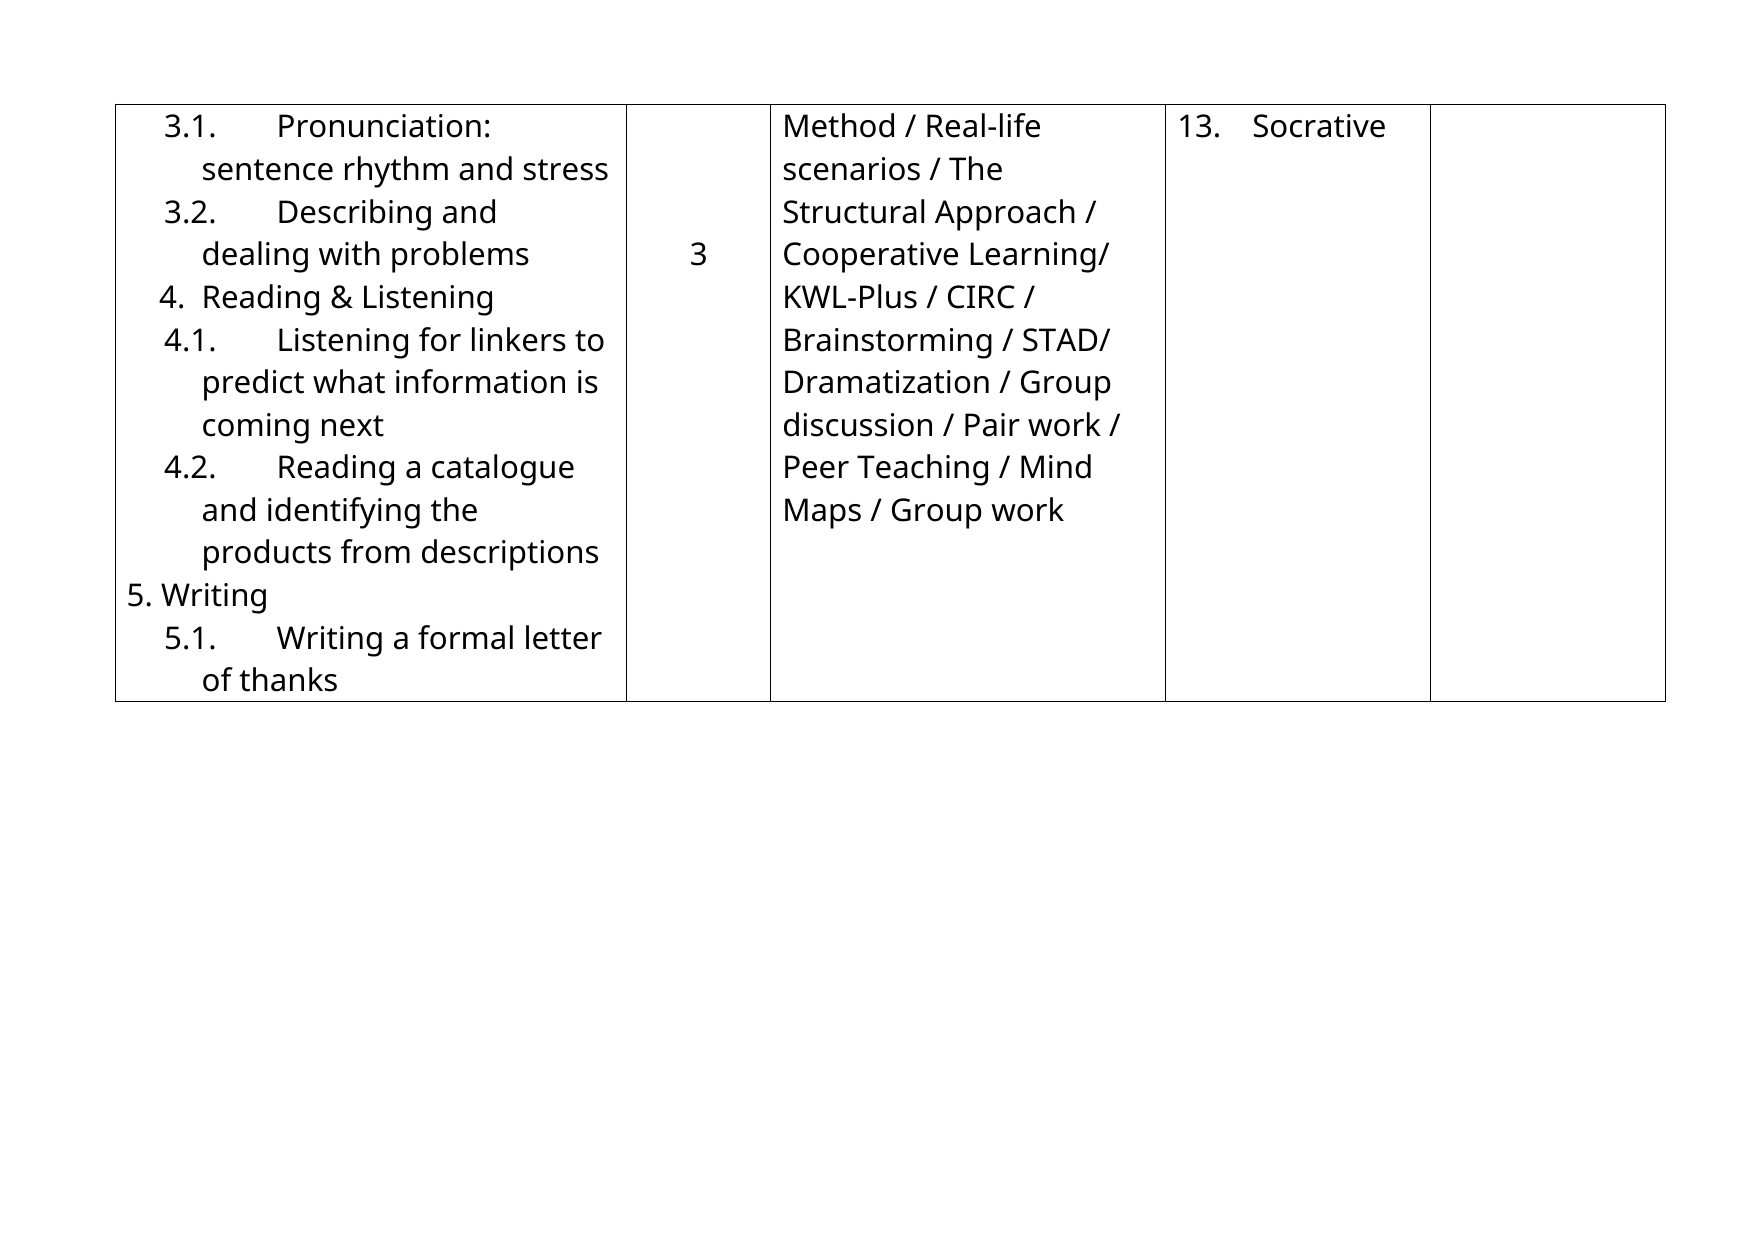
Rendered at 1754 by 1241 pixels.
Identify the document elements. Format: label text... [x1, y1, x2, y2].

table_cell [1166, 105, 1430, 701]
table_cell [116, 105, 626, 701]
table_cell (15) 3 3 3 3 3 [627, 105, 770, 701]
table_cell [771, 105, 1165, 701]
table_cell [1431, 105, 1665, 701]
